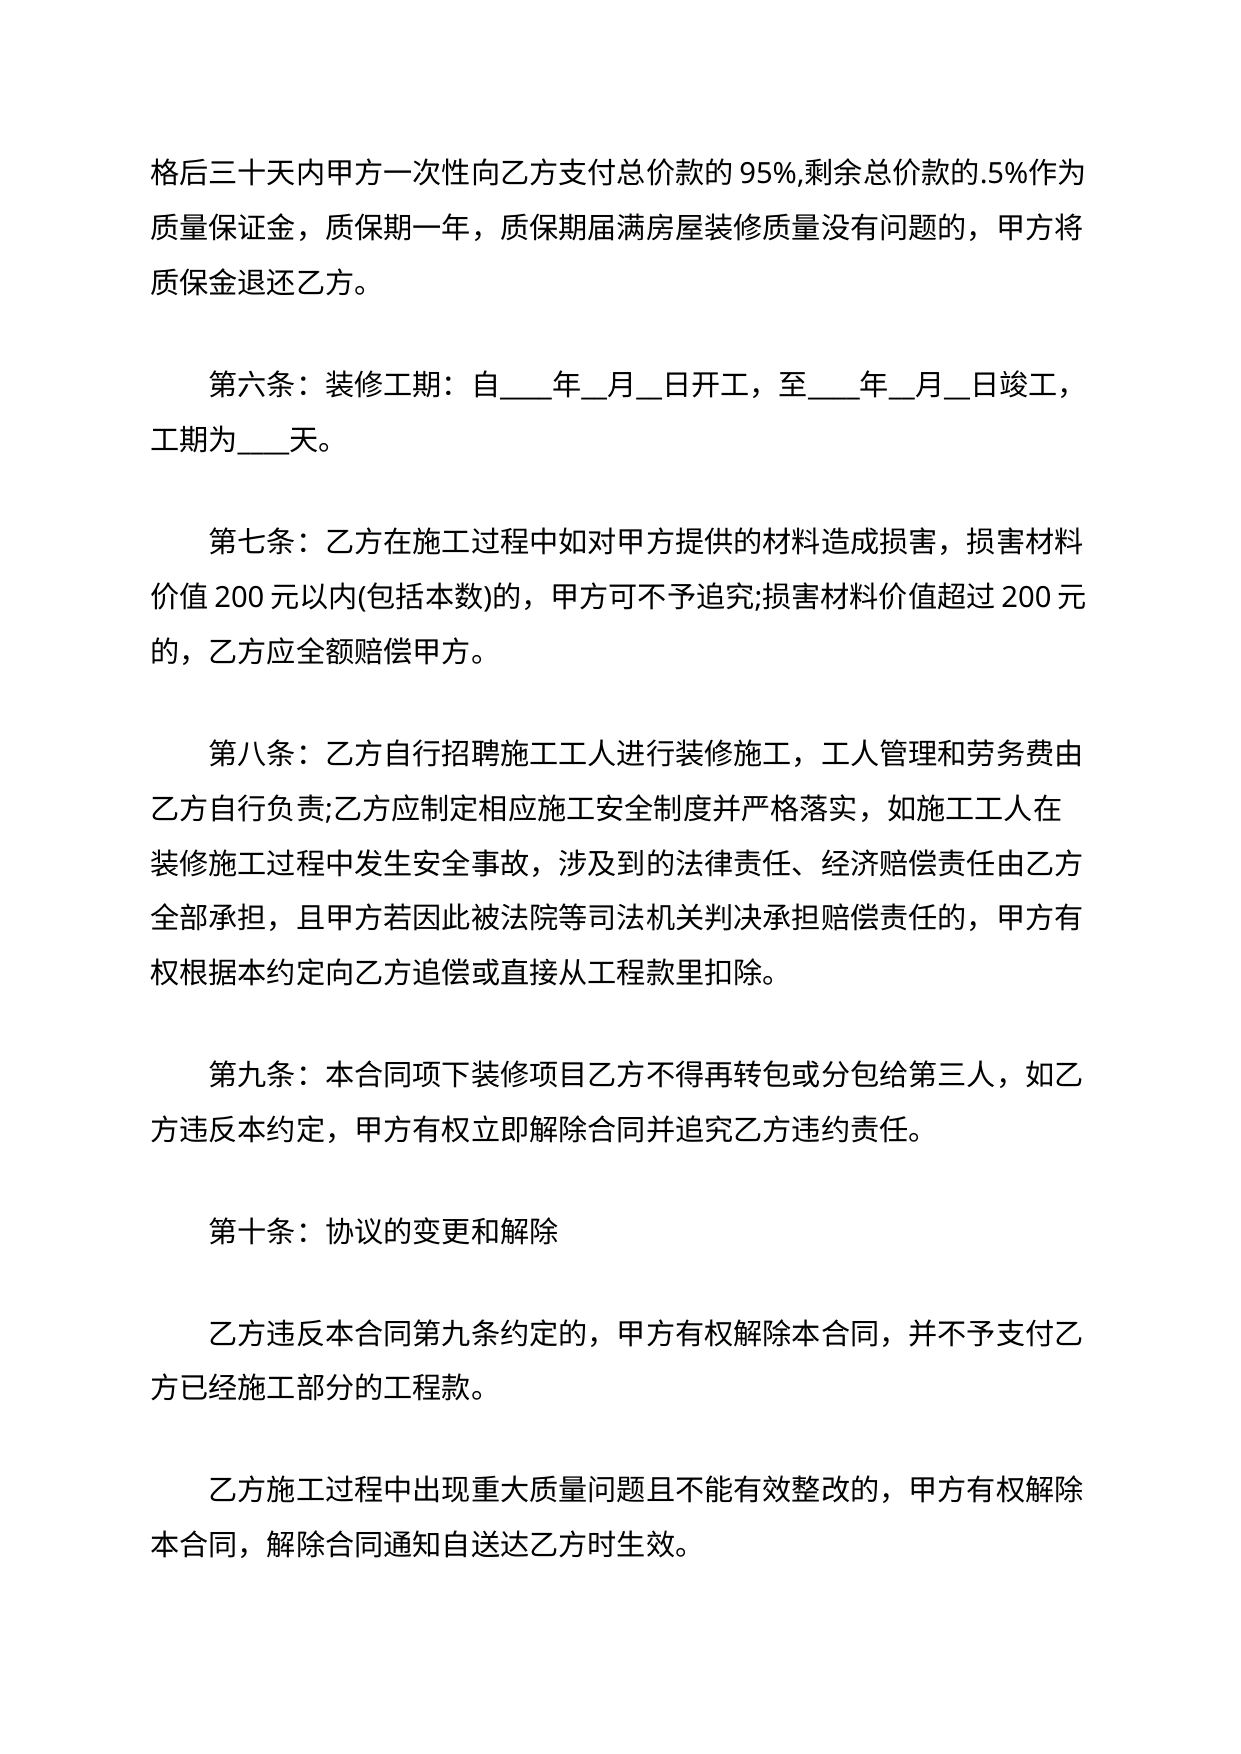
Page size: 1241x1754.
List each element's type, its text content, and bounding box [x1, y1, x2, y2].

text 第七条：乙方在施工过程中如对甲方提供的材料造成损害，损害材料价值200元以内(包括本数)的，甲方可不予追究;损害材料价值超过200元的，乙方应全额赔偿甲方。 [150, 519, 1090, 671]
text 乙方违反本合同第九条约定的，甲方有权解除本合同，并不予支付乙方已经施工部分的工程款。 [150, 1310, 1090, 1407]
text 乙方施工过程中出现重大质量问题且不能有效整改的，甲方有权解除本合同，解除合同通知自送达乙方时生效。 [150, 1467, 1090, 1564]
text 第八条：乙方自行招聘施工工人进行装修施工，工人管理和劳务费由乙方自行负责;乙方应制定相应施工安全制度并严格落实，如施工工人在装修施工过程中发生安全事故，涉及到的法律责任、经济赔偿责任由乙方全部承担，且甲方若因此被法院等司法机关判决承担赔偿责任的，甲方有权根据本约定向乙方追偿或直接从工程款里扣除。 [150, 730, 1090, 992]
text 第六条：装修工期：自____年__月__日开工，至____年__月__日竣工，工期为____天。 [150, 362, 1090, 459]
text 第九条：本合同项下装修项目乙方不得再转包或分包给第三人，如乙方违反本约定，甲方有权立即解除合同并追究乙方违约责任。 [150, 1052, 1090, 1149]
text 第十条：协议的变更和解除 [150, 1208, 1090, 1251]
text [150, 150, 1090, 302]
